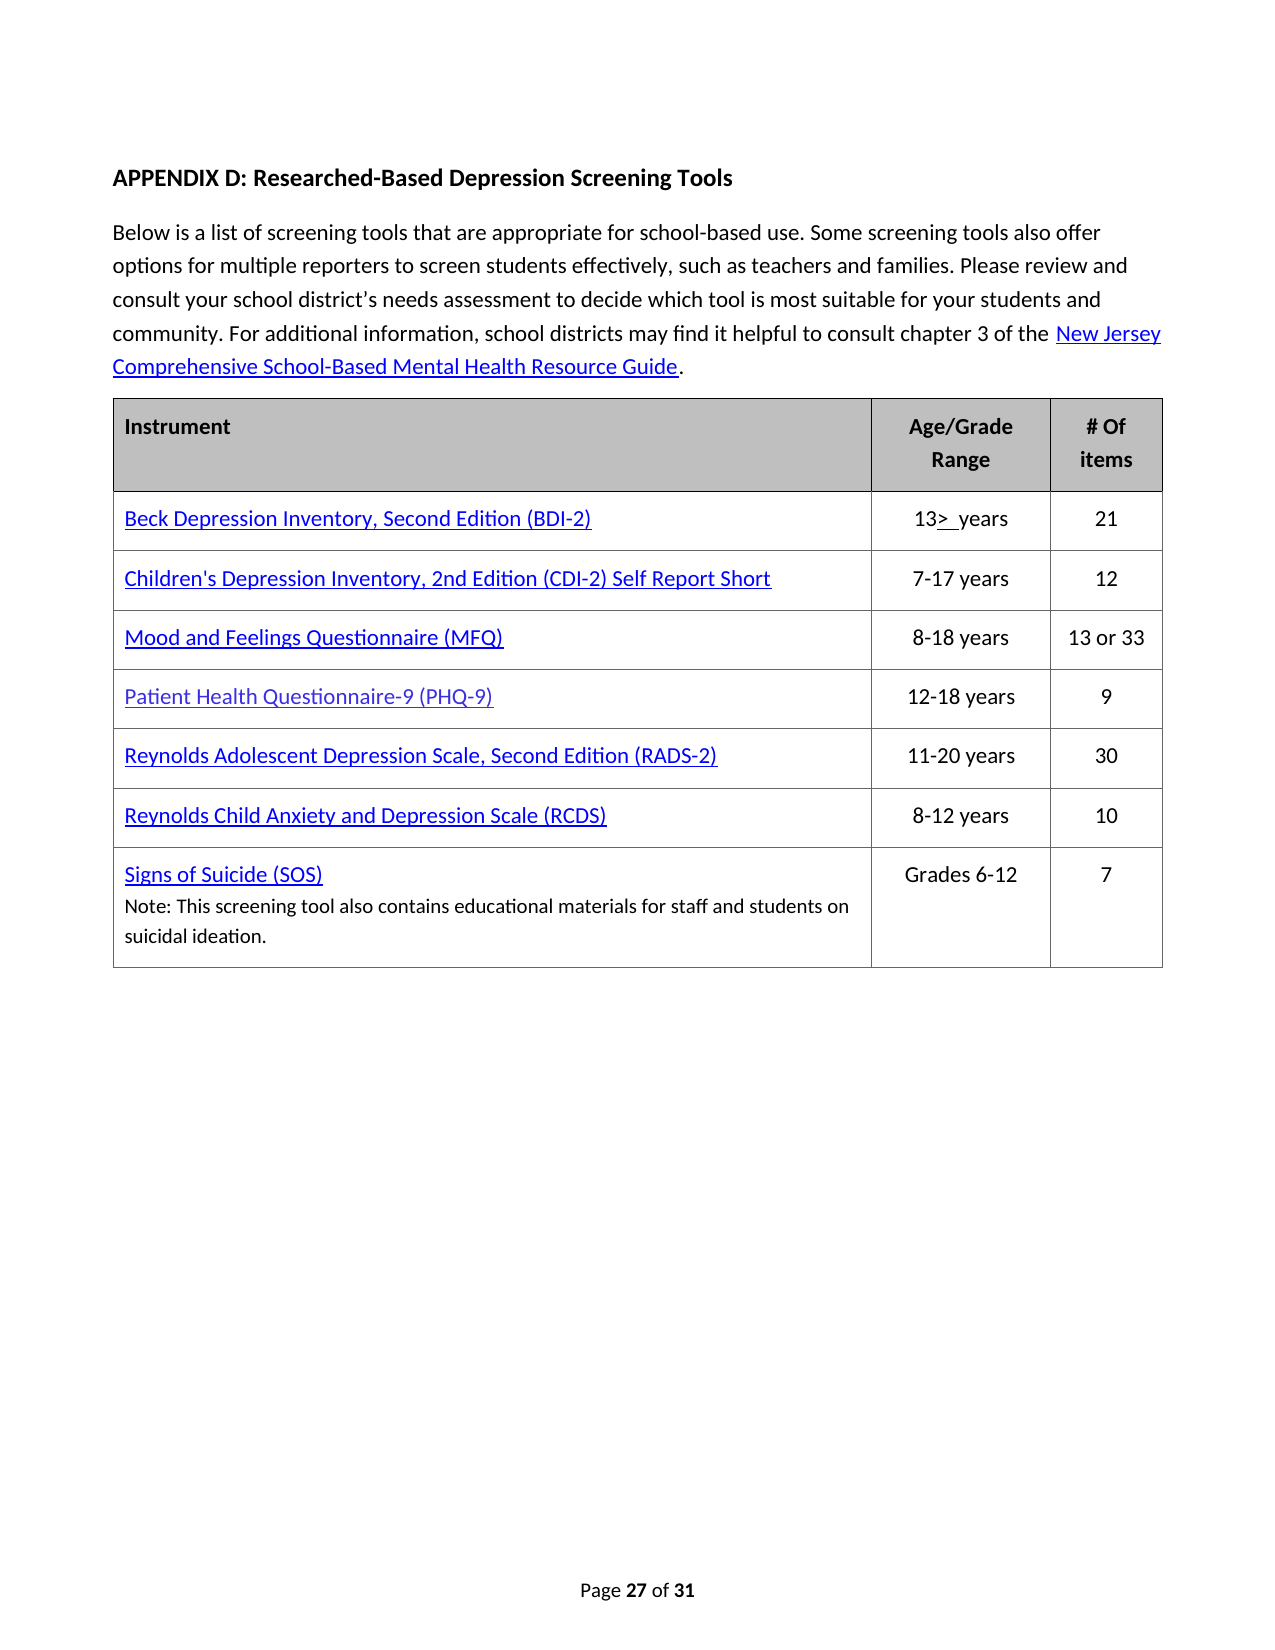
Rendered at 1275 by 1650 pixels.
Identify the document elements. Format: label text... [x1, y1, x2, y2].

table_cell 12 [1051, 551, 1162, 609]
table_cell 10 [1051, 789, 1162, 847]
table_header Instrument [114, 399, 871, 491]
table_cell Reynolds Adolescent Depression Scale, Second Edition (RADS-2) [114, 729, 871, 787]
table_cell Signs of Suicide (SOS) Note: This screening tool also contains educational materials for staff and students on suicidal ideation. [114, 848, 871, 967]
table_cell 11-20 years [872, 729, 1050, 787]
table_header # Of items [1051, 399, 1162, 491]
table_cell 13> years [872, 492, 1050, 550]
table_cell Beck Depression Inventory, Second Edition (BDI-2) [114, 492, 871, 550]
table_cell 21 [1051, 492, 1162, 550]
table_cell 13 or 33 [1051, 611, 1162, 669]
table_header Age/Grade Range [872, 399, 1050, 491]
table_cell Mood and Feelings Questionnaire (MFQ) [114, 611, 871, 669]
table_cell Grades 6-12 [872, 848, 1050, 967]
table_cell 8-18 years [872, 611, 1050, 669]
table_cell Children's Depression Inventory, 2nd Edition (CDI-2) Self Report Short [114, 551, 871, 609]
text Below is a list of screening tools that are appropriate for school-based use. Some screening tools also offer options for multiple reporters to screen students effectively, such as teachers and families. Please review and consult your school district’s needs assessment to decide which tool is most suitable for your students and community. For additional information, school districts may find it helpful to consult chapter 3 of the New Jersey Comprehensive School-Based Mental Health Resource Guide. [112, 218, 1162, 380]
table_cell 30 [1051, 729, 1162, 787]
table_cell 12-18 years [872, 670, 1050, 728]
table_cell 7-17 years [872, 551, 1050, 609]
table_cell 9 [1051, 670, 1162, 728]
subtitle APPENDIX D: Researched-Based Depression Screening Tools [112, 162, 1162, 193]
table_cell 7 [1051, 848, 1162, 967]
table_cell Reynolds Child Anxiety and Depression Scale (RCDS) [114, 789, 871, 847]
table_cell Patient Health Questionnaire-9 (PHQ-9) [114, 670, 871, 728]
table_cell 8-12 years [872, 789, 1050, 847]
